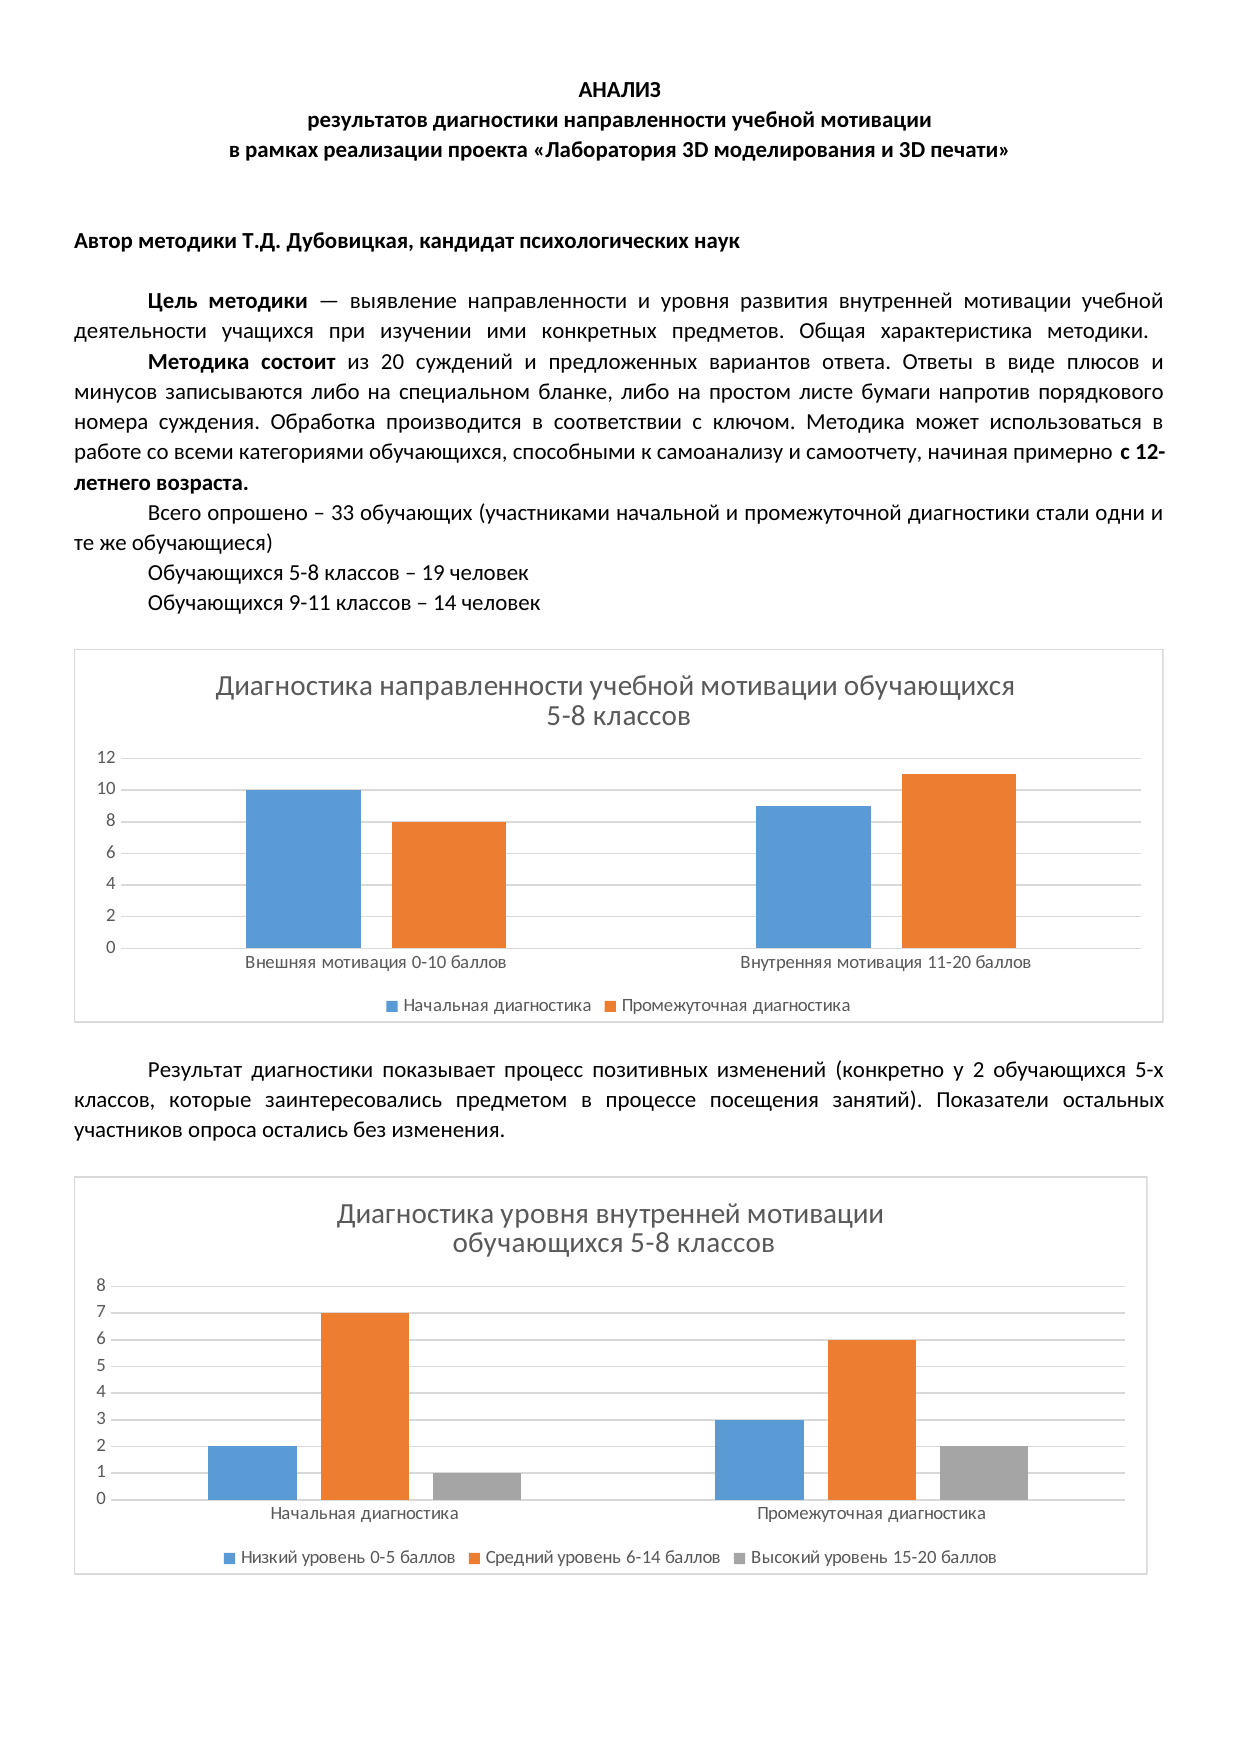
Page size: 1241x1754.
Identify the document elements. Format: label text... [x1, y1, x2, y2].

text Цель методики — выявление направленности и уровня развития внутренней мотивации учебной деятельности учащихся при изучении ими конкретных предметов. Общая характеристика методики. Методика состоит из 20 суждений и предложенных вариантов ответа. Ответы в виде плюсов и минусов записываются либо на специальном бланке, либо на простом листе бумаги напротив порядкового номера суждения. Обработка производится в соответствии с ключом. Методика может использоваться в работе со всеми категориями обучающихся, способными к самоанализу и самоотчету, начиная примерно с 12-летнего возраста. [74, 286, 1165, 496]
text Результат диагностики показывает процесс позитивных изменений (конкретно у 2 обучающихся 5-х классов, которые заинтересовались предметом в процессе посещения занятий). Показатели остальных участников опроса остались без изменения. [74, 1055, 1165, 1143]
text в рамках реализации проекта «Лаборатория 3D моделирования и 3D печати» [74, 135, 1165, 163]
text Всего опрошено – 33 обучающих (участниками начальной и промежуточной диагностики стали одни и те же обучающиеся) [74, 498, 1165, 556]
text результатов диагностики направленности учебной мотивации [74, 105, 1165, 133]
text Обучающихся 9-11 классов – 14 человек [74, 588, 1165, 617]
text Обучающихся 5-8 классов – 19 человек [74, 558, 1165, 586]
text АНАЛИЗ [74, 75, 1165, 103]
text Автор методики Т.Д. Дубовицкая, кандидат психологических наук [74, 226, 1165, 254]
